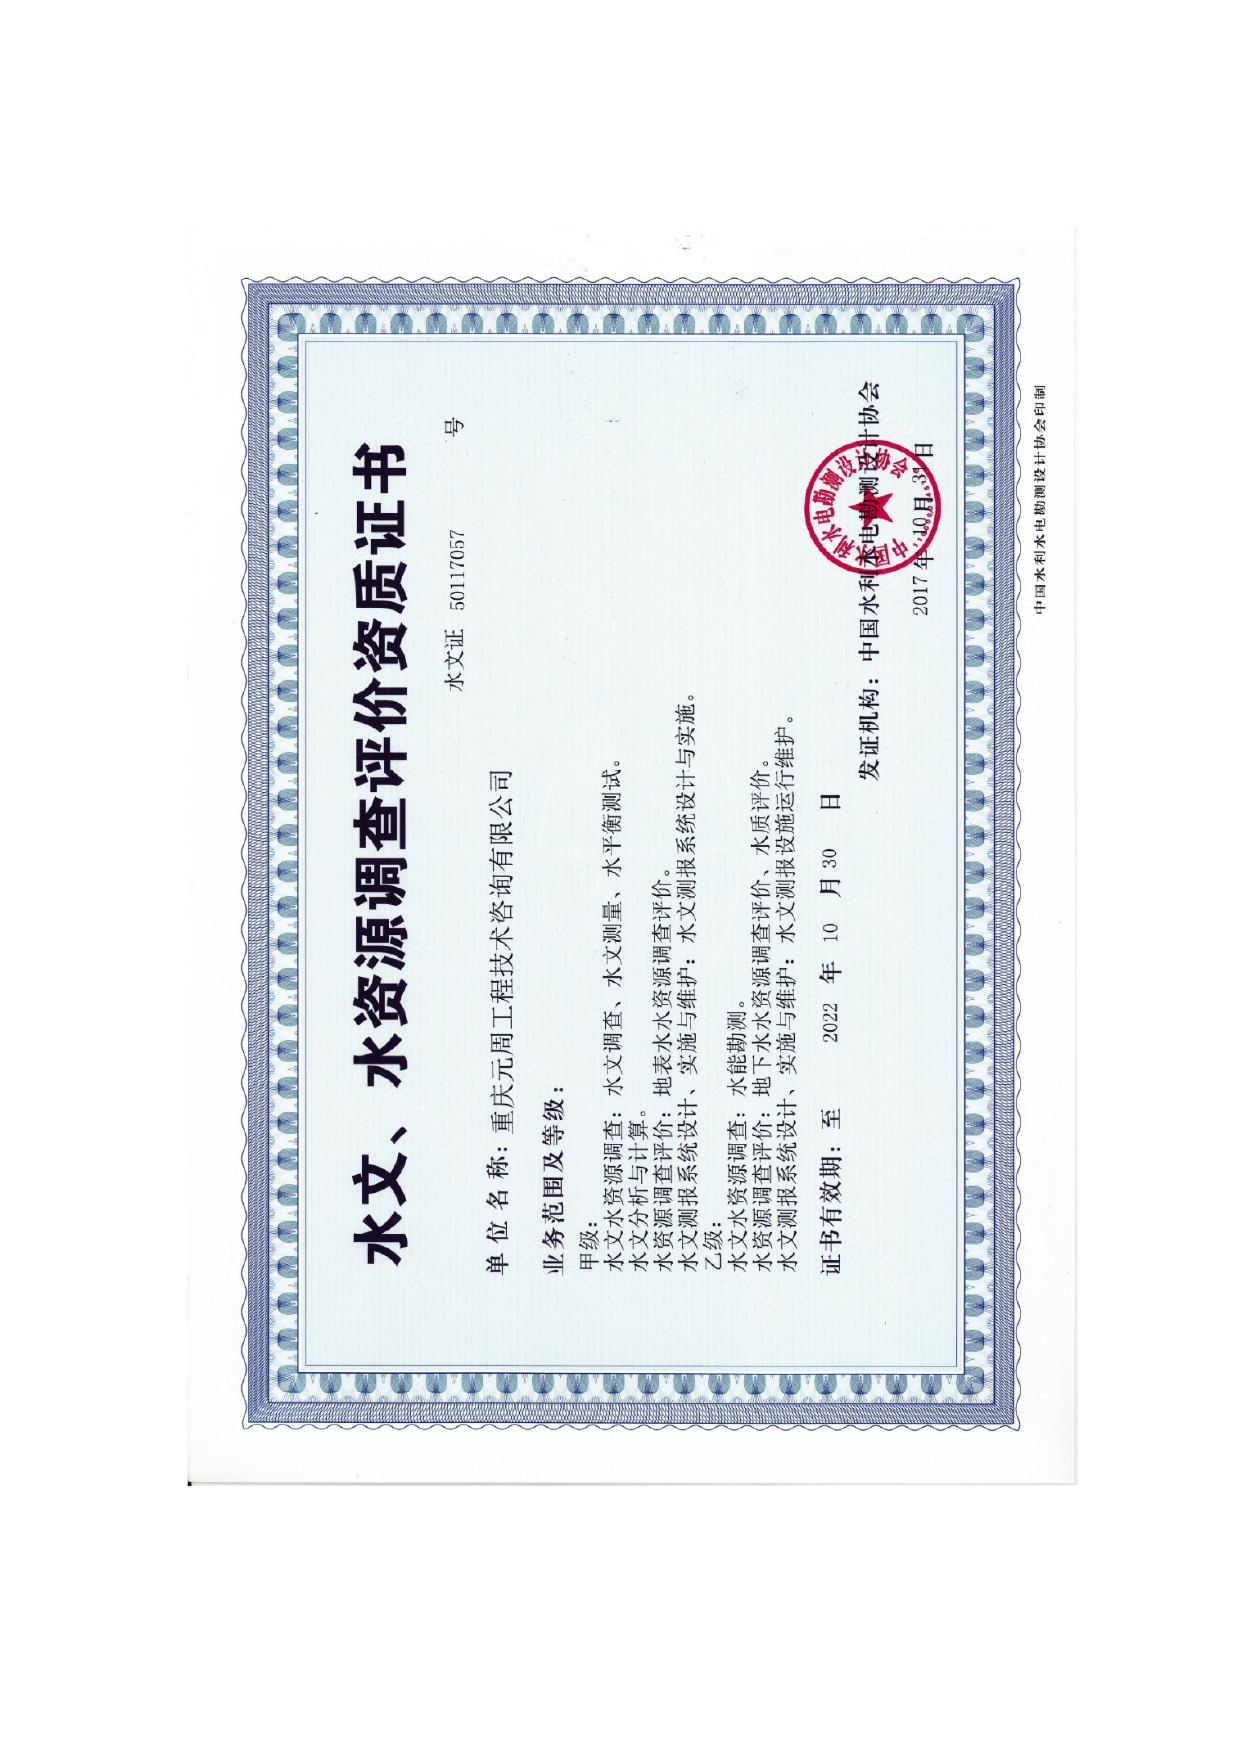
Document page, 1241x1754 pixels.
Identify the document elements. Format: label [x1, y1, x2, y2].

picture [188, 228, 1078, 1486]
